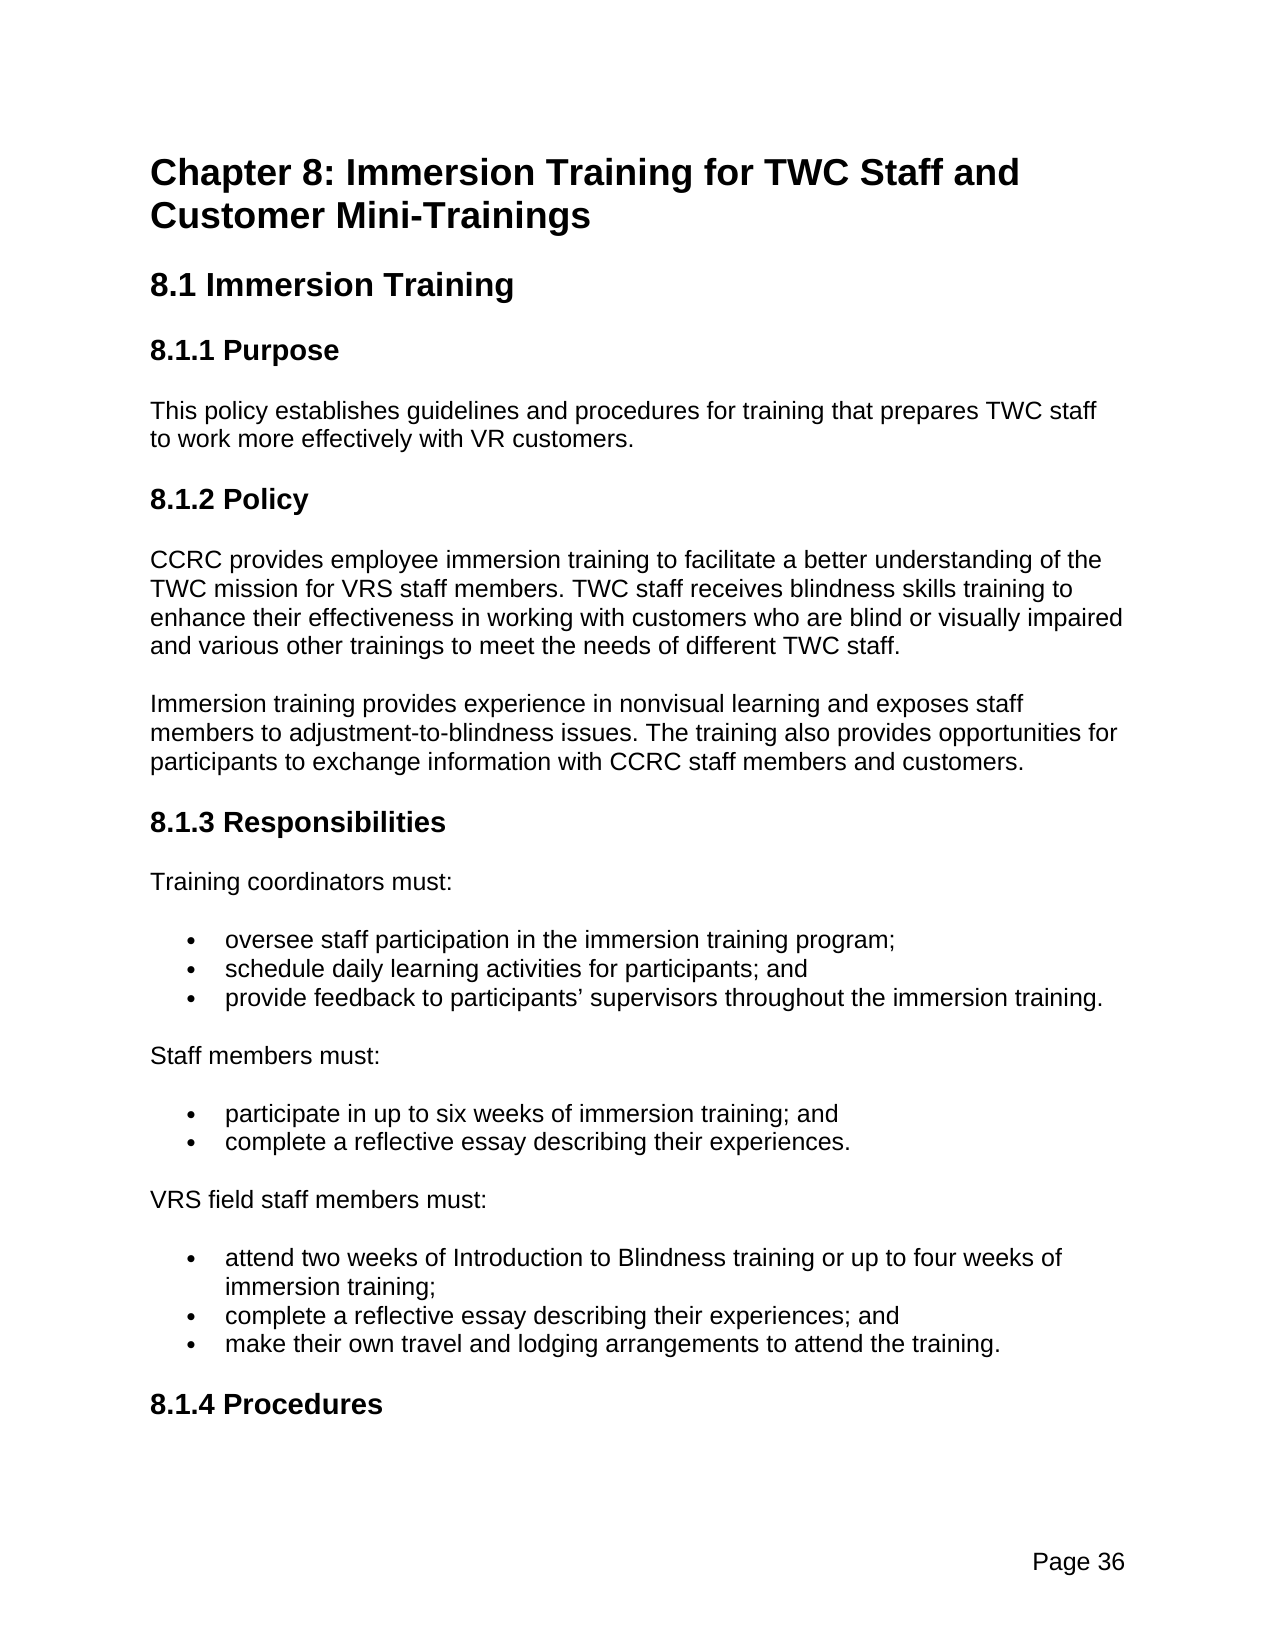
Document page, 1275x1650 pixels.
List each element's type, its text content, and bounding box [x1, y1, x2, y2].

list participate in up to six weeks of immersion training; and [187, 1099, 1125, 1127]
text Staff members must: [150, 1041, 1125, 1069]
list attend two weeks of Introduction to Blindness training or up to four weeks of immersion training; [187, 1243, 1125, 1301]
subtitle 8.1.3 Responsibilities [150, 805, 1125, 838]
list schedule daily learning activities for participants; and [187, 954, 1125, 983]
list complete a reflective essay describing their experiences. [187, 1127, 1125, 1156]
text Immersion training provides experience in nonvisual learning and exposes staff members to adjustment-to-blindness issues. The training also provides opportunities for participants to exchange information with CCRC staff members and customers. [150, 689, 1125, 776]
subtitle 8.1.2 Policy [150, 482, 1125, 516]
list make their own travel and lodging arrangements to attend the training. [187, 1329, 1125, 1358]
list provide feedback to participants’ supervisors throughout the immersion training. [187, 983, 1125, 1012]
subtitle Chapter 8: Immersion Training for TWC Staff and Customer Mini-Trainings [150, 150, 1125, 236]
subtitle 8.1.1 Purpose [150, 333, 1125, 367]
subtitle 8.1.4 Procedures [150, 1387, 1125, 1421]
text This policy establishes guidelines and procedures for training that prepares TWC staff to work more effectively with VR customers. [150, 396, 1125, 453]
list complete a reflective essay describing their experiences; and [187, 1301, 1125, 1329]
list oversee staff participation in the immersion training program; [187, 925, 1125, 954]
text VRS field staff members must: [150, 1185, 1125, 1214]
text CCRC provides employee immersion training to facilitate a better understanding of the TWC mission for VRS staff members. TWC staff receives blindness skills training to enhance their effectiveness in working with customers who are blind or visually impaired and various other trainings to meet the needs of different TWC staff. [150, 545, 1125, 660]
text Training coordinators must: [150, 867, 1125, 896]
subtitle 8.1 Immersion Training [150, 265, 1125, 304]
